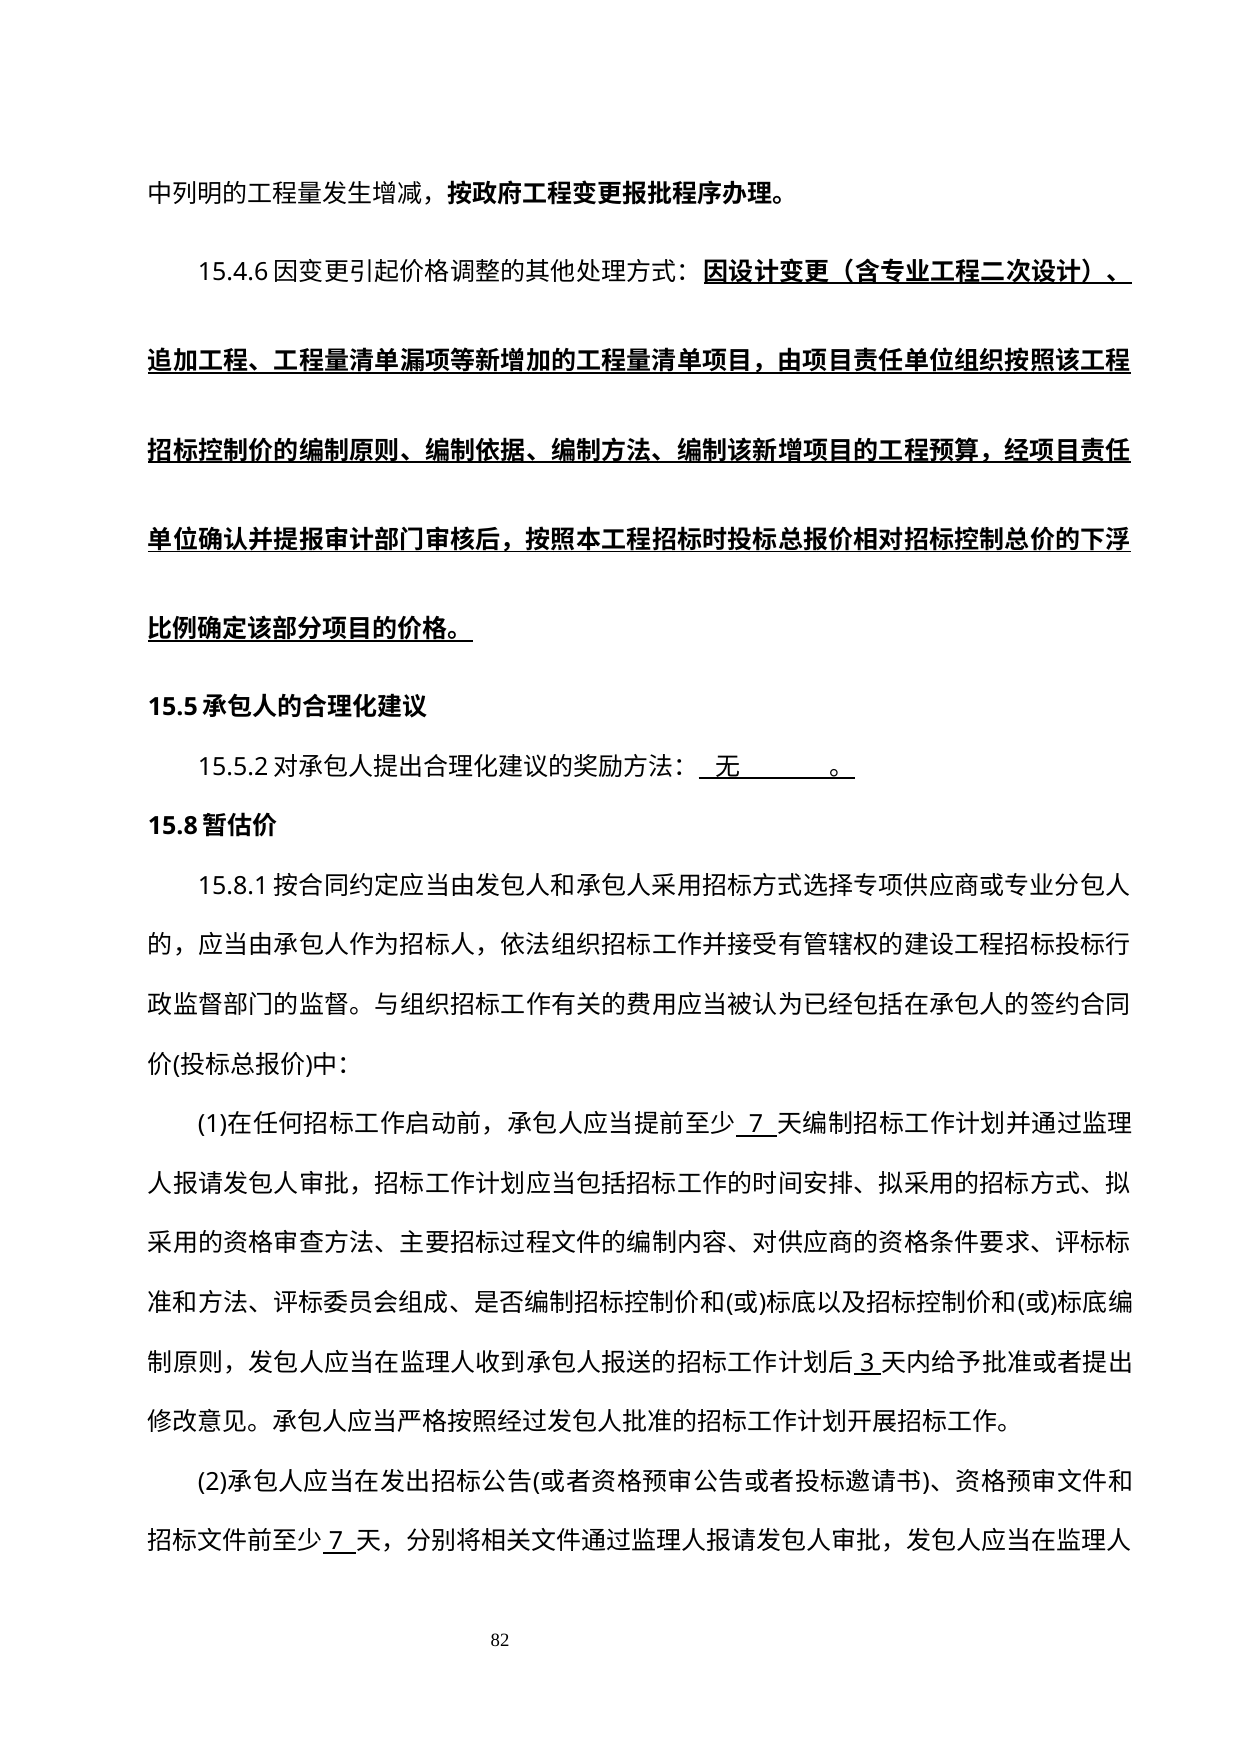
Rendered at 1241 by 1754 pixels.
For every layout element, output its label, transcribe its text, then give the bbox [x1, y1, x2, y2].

text 15.8.1按合同约定应当由发包人和承包人采用招标方式选择专项供应商或专业分包人的，应当由承包人作为招标人，依法组织招标工作并接受有管辖权的建设工程招标投标行政监督部门的监督。与组织招标工作有关的费用应当被认为已经包括在承包人的签约合同价(投标总报价)中： [148, 854, 1133, 1092]
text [148, 1449, 1133, 1569]
subtitle 15.8暂估价 [148, 794, 1133, 854]
text 15.5.2对承包人提出合理化建议的奖励方法： 无 。 [148, 734, 1133, 794]
subtitle 15.5承包人的合理化建议 [148, 675, 1133, 734]
text (1)在任何招标工作启动前，承包人应当提前至少 7 天编制招标工作计划并通过监理人报请发包人审批，招标工作计划应当包括招标工作的时间安排、拟采用的招标方式、拟采用的资格审查方法、主要招标过程文件的编制内容、对供应商的资格条件要求、评标标准和方法、评标委员会组成、是否编制招标控制价和(或)标底以及招标控制价和(或)标底编制原则，发包人应当在监理人收到承包人报送的招标工作计划后 3 天内给予批准或者提出修改意见。承包人应当严格按照经过发包人批准的招标工作计划开展招标工作。 [148, 1092, 1133, 1449]
text 15.4.6因变更引起价格调整的其他处理方式：因设计变更（含专业工程二次设计）、追加工程、工程量清单漏项等新增加的工程量清单项目，由项目责任单位组织按照该工程招标控制价的编制原则、编制依据、编制方法、编制该新增项目的工程预算，经项目责任单位确认并提报审计部门审核后，按照本工程招标时投标总报价相对招标控制总价的下浮比例确定该部分项目的价格。 [148, 240, 1133, 657]
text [148, 162, 1133, 222]
